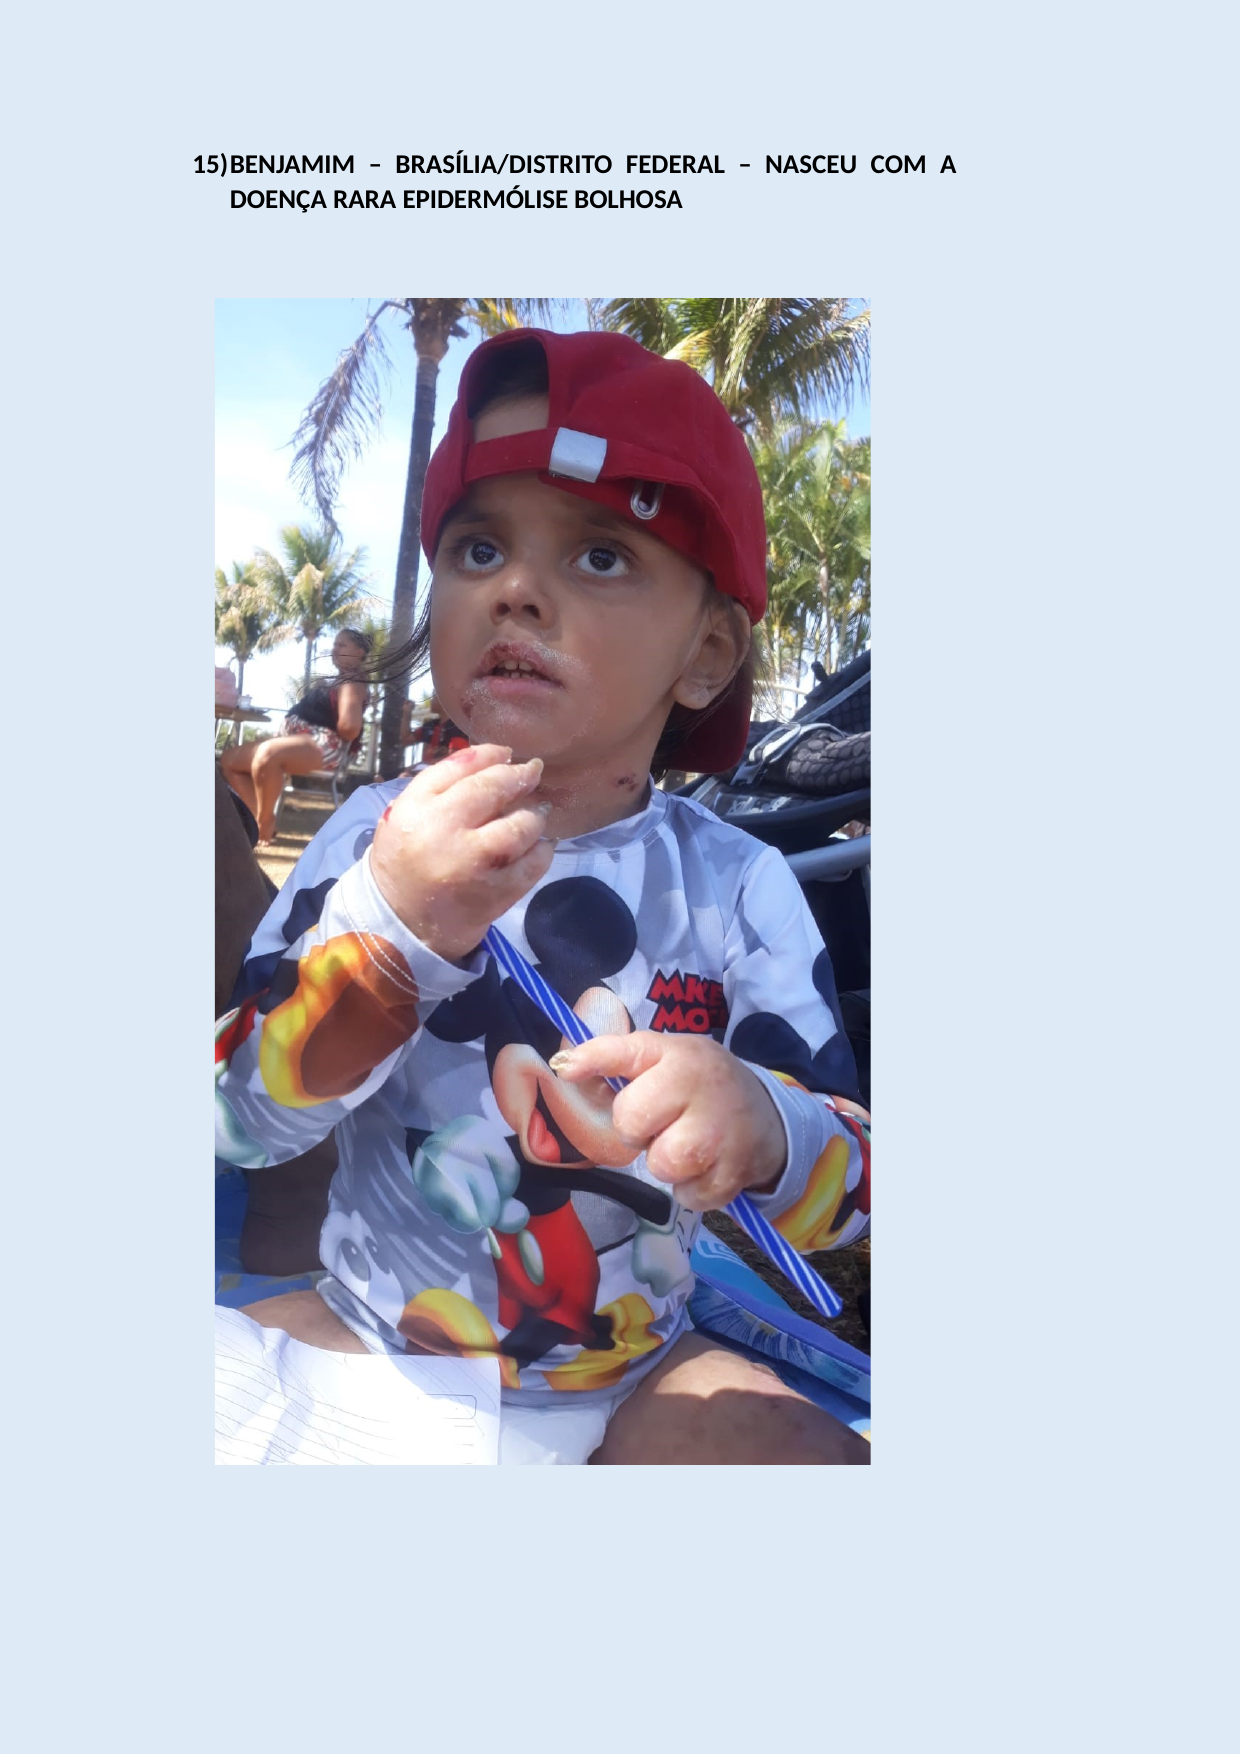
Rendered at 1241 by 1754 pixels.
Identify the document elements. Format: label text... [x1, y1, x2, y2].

picture [214, 298, 871, 1465]
list BENJAMIM – BRASÍLIA/DISTRITO FEDERAL – NASCEU COM A DOENÇA RARA EPIDERMÓLISE BOLHOSA [192, 148, 957, 216]
